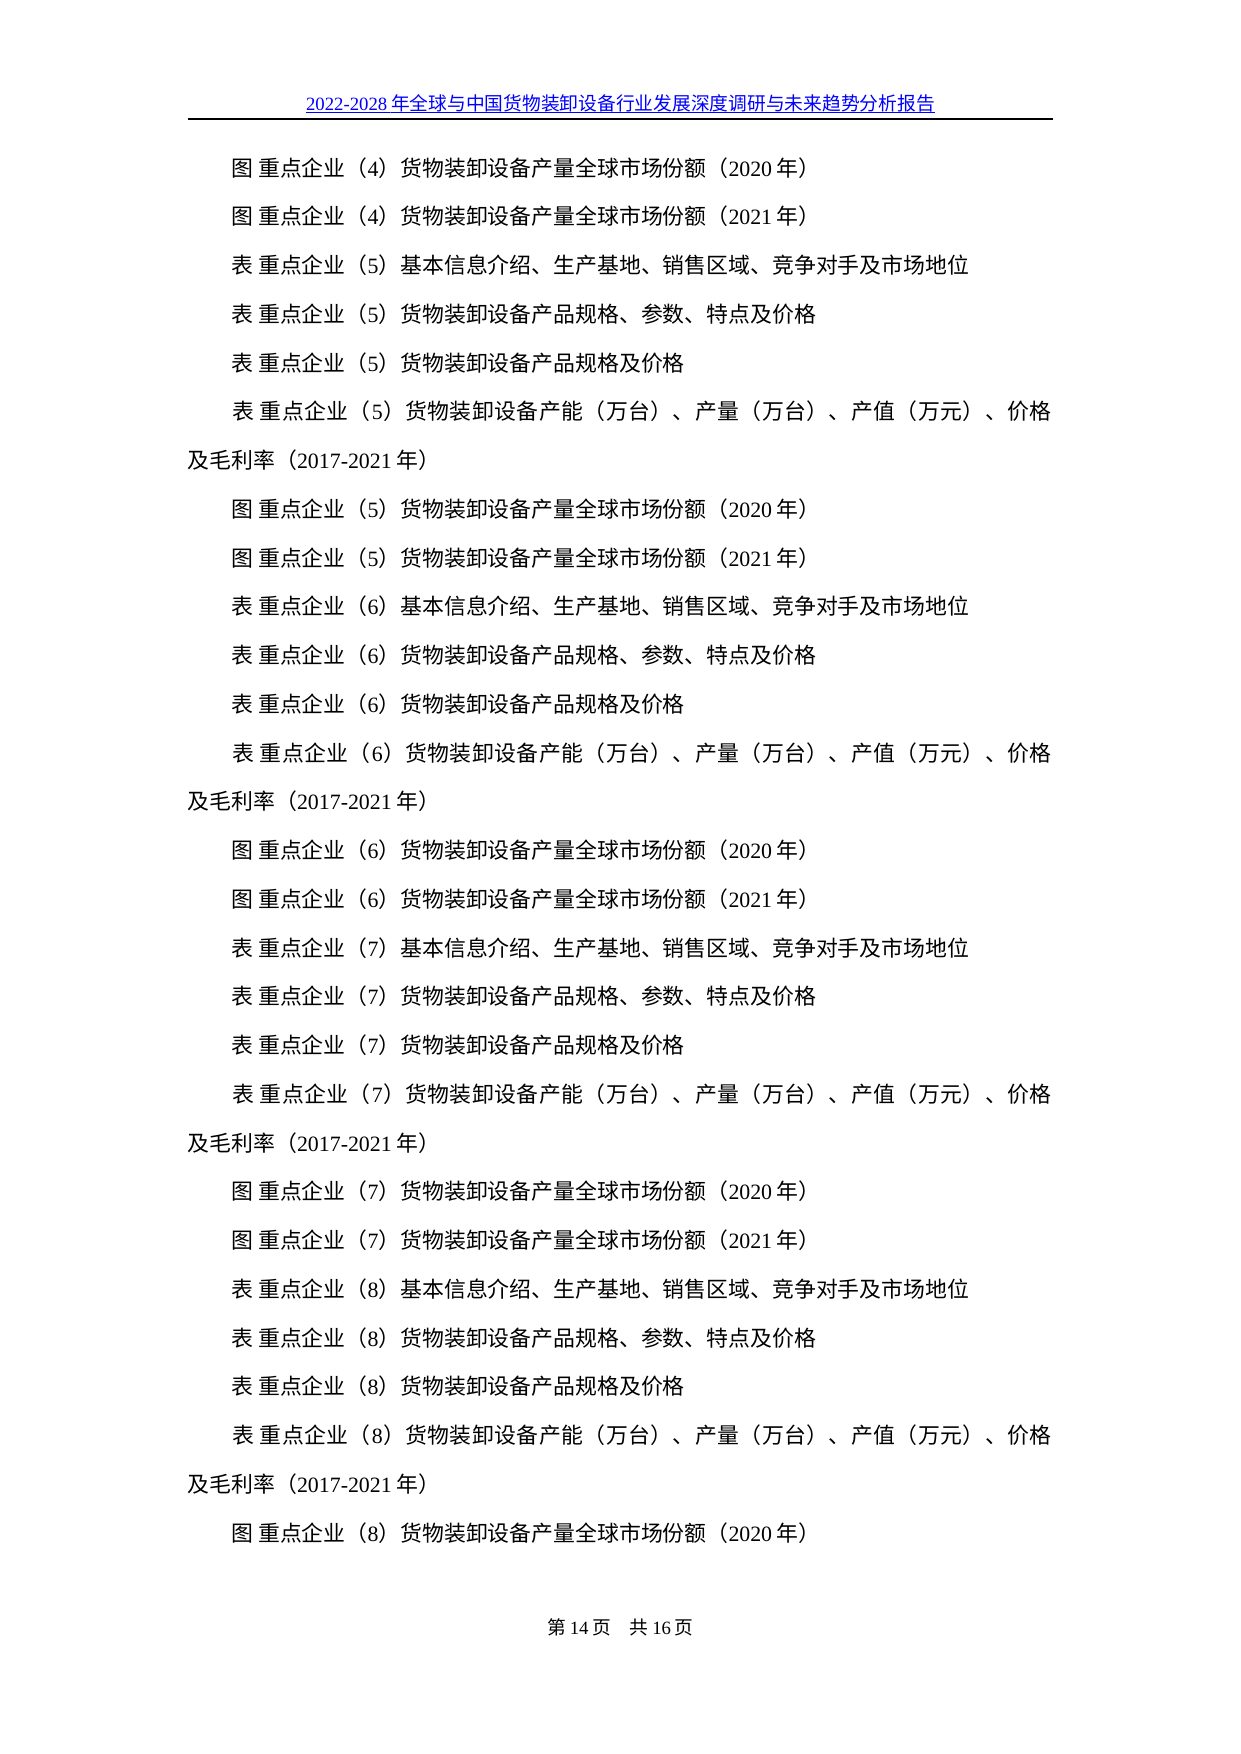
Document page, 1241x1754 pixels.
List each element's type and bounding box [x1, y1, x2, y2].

text [187, 150, 1053, 1548]
